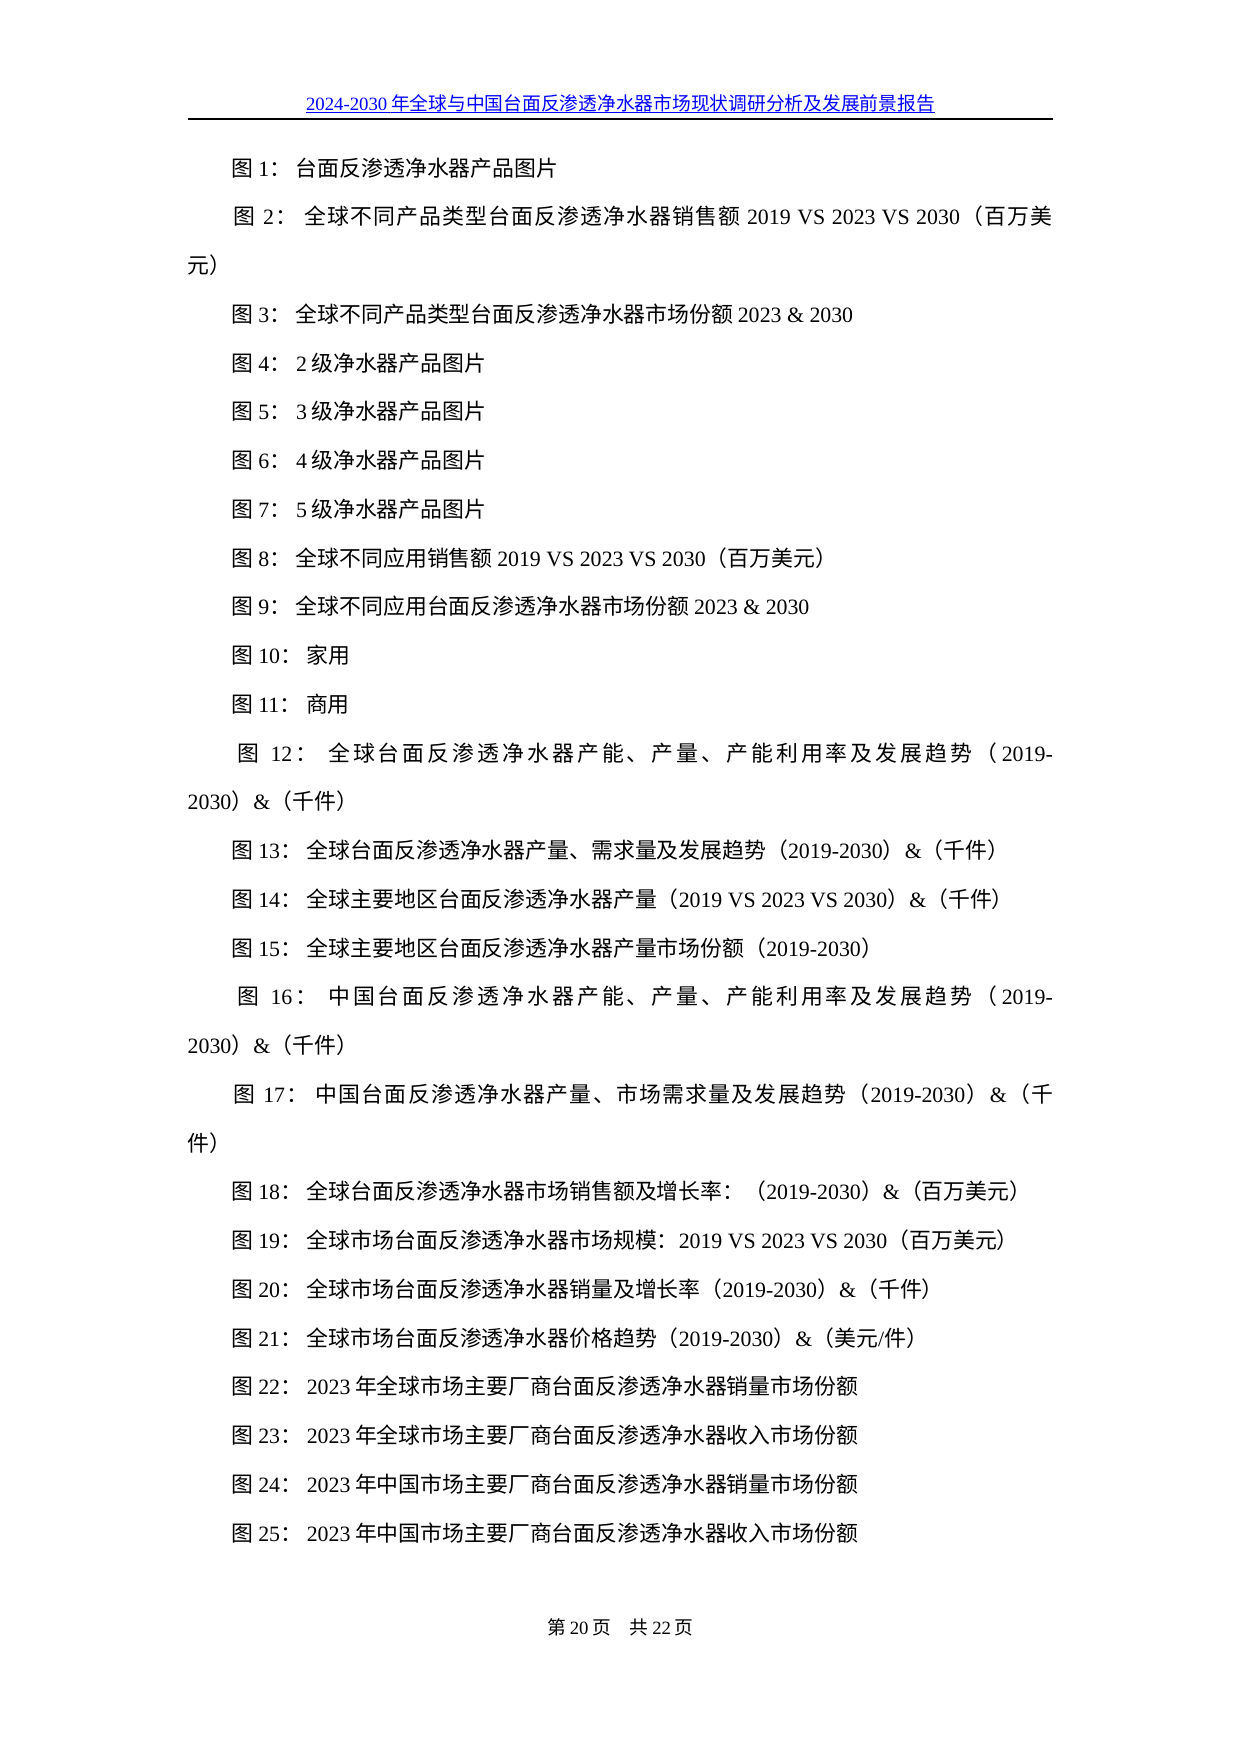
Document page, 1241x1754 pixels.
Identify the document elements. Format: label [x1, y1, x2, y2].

text [187, 150, 1053, 1548]
